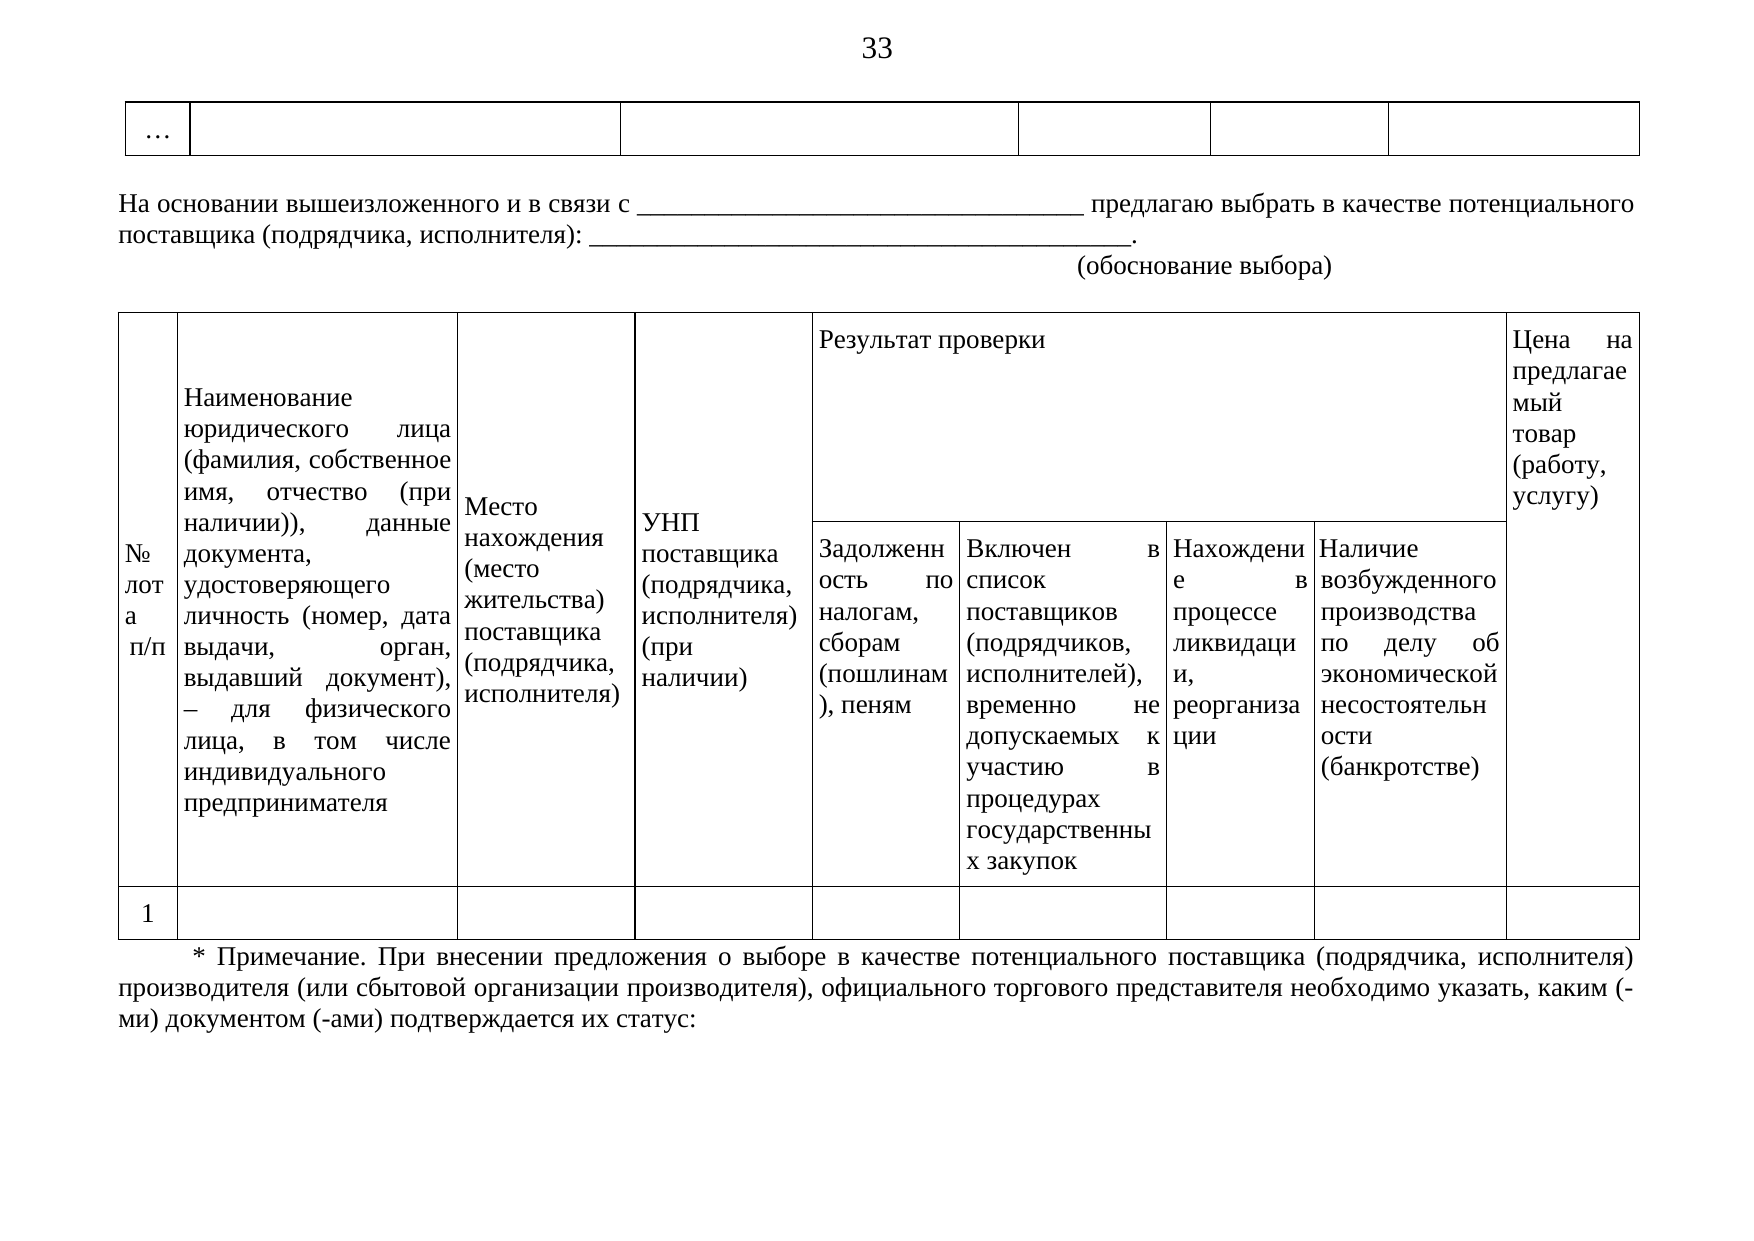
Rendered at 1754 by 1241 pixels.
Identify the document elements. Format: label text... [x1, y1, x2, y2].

table_cell [636, 887, 812, 939]
table_cell Задолженность по налогам, сборам (пошлинам), пеням [813, 522, 959, 886]
table_cell [458, 887, 634, 939]
table_cell [813, 887, 959, 939]
table_cell [1315, 887, 1506, 939]
table_header Цена на предлагаемый товар (работу, услугу) [1507, 313, 1639, 521]
table_header Результат проверки [813, 313, 1506, 521]
table_header № лота п/п [119, 313, 177, 886]
table_cell Включен в список поставщиков (подрядчиков, исполнителей), временно не допускаемых к участию в процедурах государственных закупок [960, 522, 1166, 886]
table_cell [960, 887, 1166, 939]
table_cell [1211, 103, 1388, 155]
table_cell Нахождение в процессе ликвидации, реорганизации [1167, 522, 1314, 886]
table_header Место нахождения (место жительства) поставщика (подрядчика, исполнителя) [458, 313, 634, 886]
table_cell [1389, 103, 1639, 155]
text * Примечание. При внесении предложения о выборе в качестве потенциального поставщика (подрядчика, исполнителя) производителя (или сбытовой организации производителя), официального торгового представителя необходимо указать, каким (-ми) документом (-ами) подтверждается их статус: [118, 940, 1636, 1034]
text На основании вышеизложенного и в связи с _________________________________ предлагаю выбрать в качестве потенциального поставщика (подрядчика, исполнителя): ________________________________________. [118, 187, 1636, 249]
table_cell [178, 887, 457, 939]
table_cell [191, 103, 620, 155]
table_cell [1167, 887, 1314, 939]
table_cell [1507, 521, 1639, 886]
table_cell … [126, 103, 189, 155]
text (обоснование выбора) [988, 249, 1636, 281]
table_cell Наличие возбужденного производства по делу об экономической несостоятельности (банкротстве) [1315, 522, 1506, 886]
table_cell [1507, 887, 1639, 939]
table_cell [1019, 103, 1210, 155]
table_cell 1 [119, 887, 177, 939]
table_header УНП поставщика (подрядчика, исполнителя) (при наличии) [636, 313, 812, 886]
table_cell [621, 103, 1018, 155]
